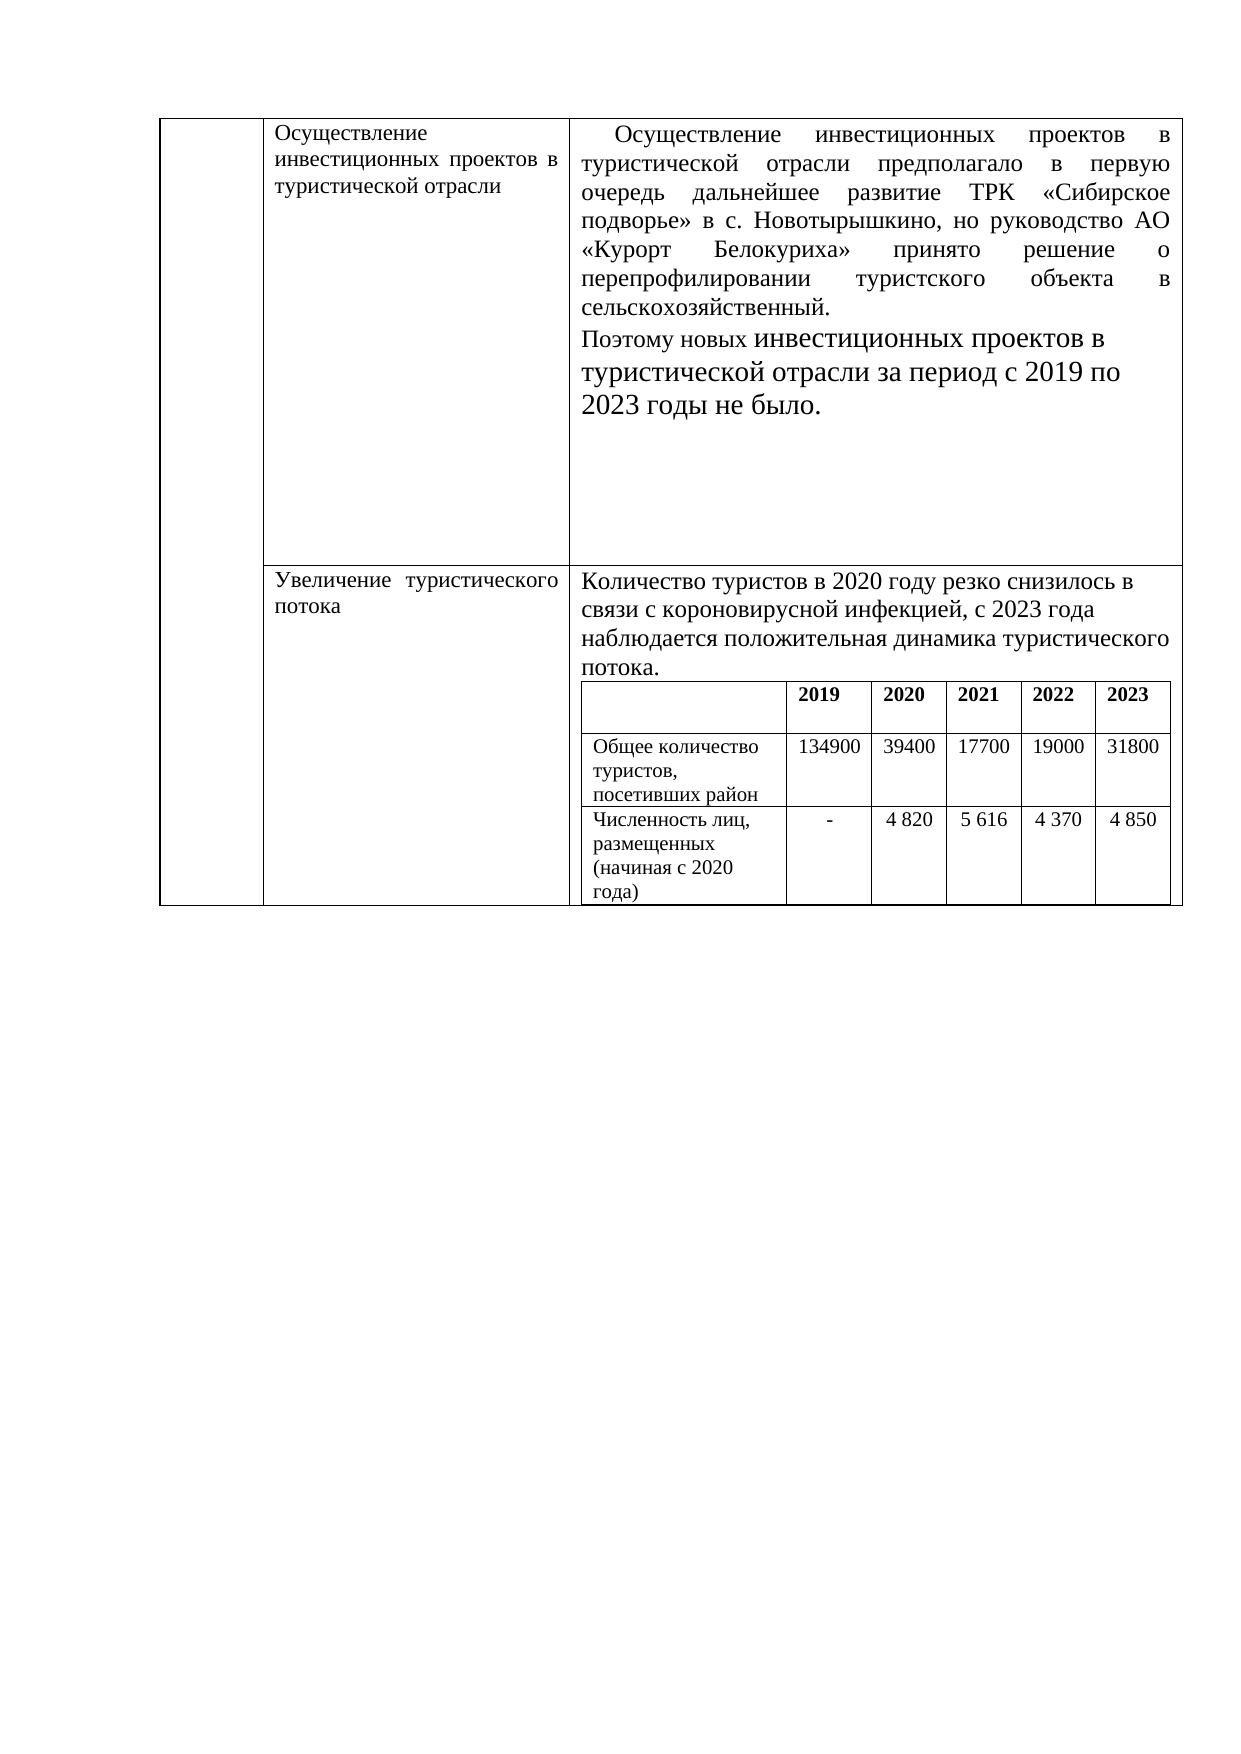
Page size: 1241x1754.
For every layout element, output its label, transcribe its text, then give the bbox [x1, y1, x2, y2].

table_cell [161, 119, 263, 904]
table_cell Количество туристов в 2020 году резко снизилось в связи с короновирусной инфекцией, с 2023 года наблюдается положительная динамика туристического потока. [570, 566, 1182, 904]
table_cell Осуществление инвестиционных проектов в туристической отрасли предполагало в первую очередь дальнейшее развитие ТРК «Сибирское подворье» в с. Новотырышкино, но руководство АО «Курорт Белокуриха» принято решение о перепрофилировании туристского объекта в сельскохозяйственный. Поэтому новых инвестиционных проектов в туристической отрасли за период с 2019 по 2023 годы не было. [570, 119, 1182, 565]
table_cell Осуществление инвестиционных проектов в туристической отрасли [264, 119, 569, 565]
table_cell Увеличение туристического потока [264, 566, 569, 904]
